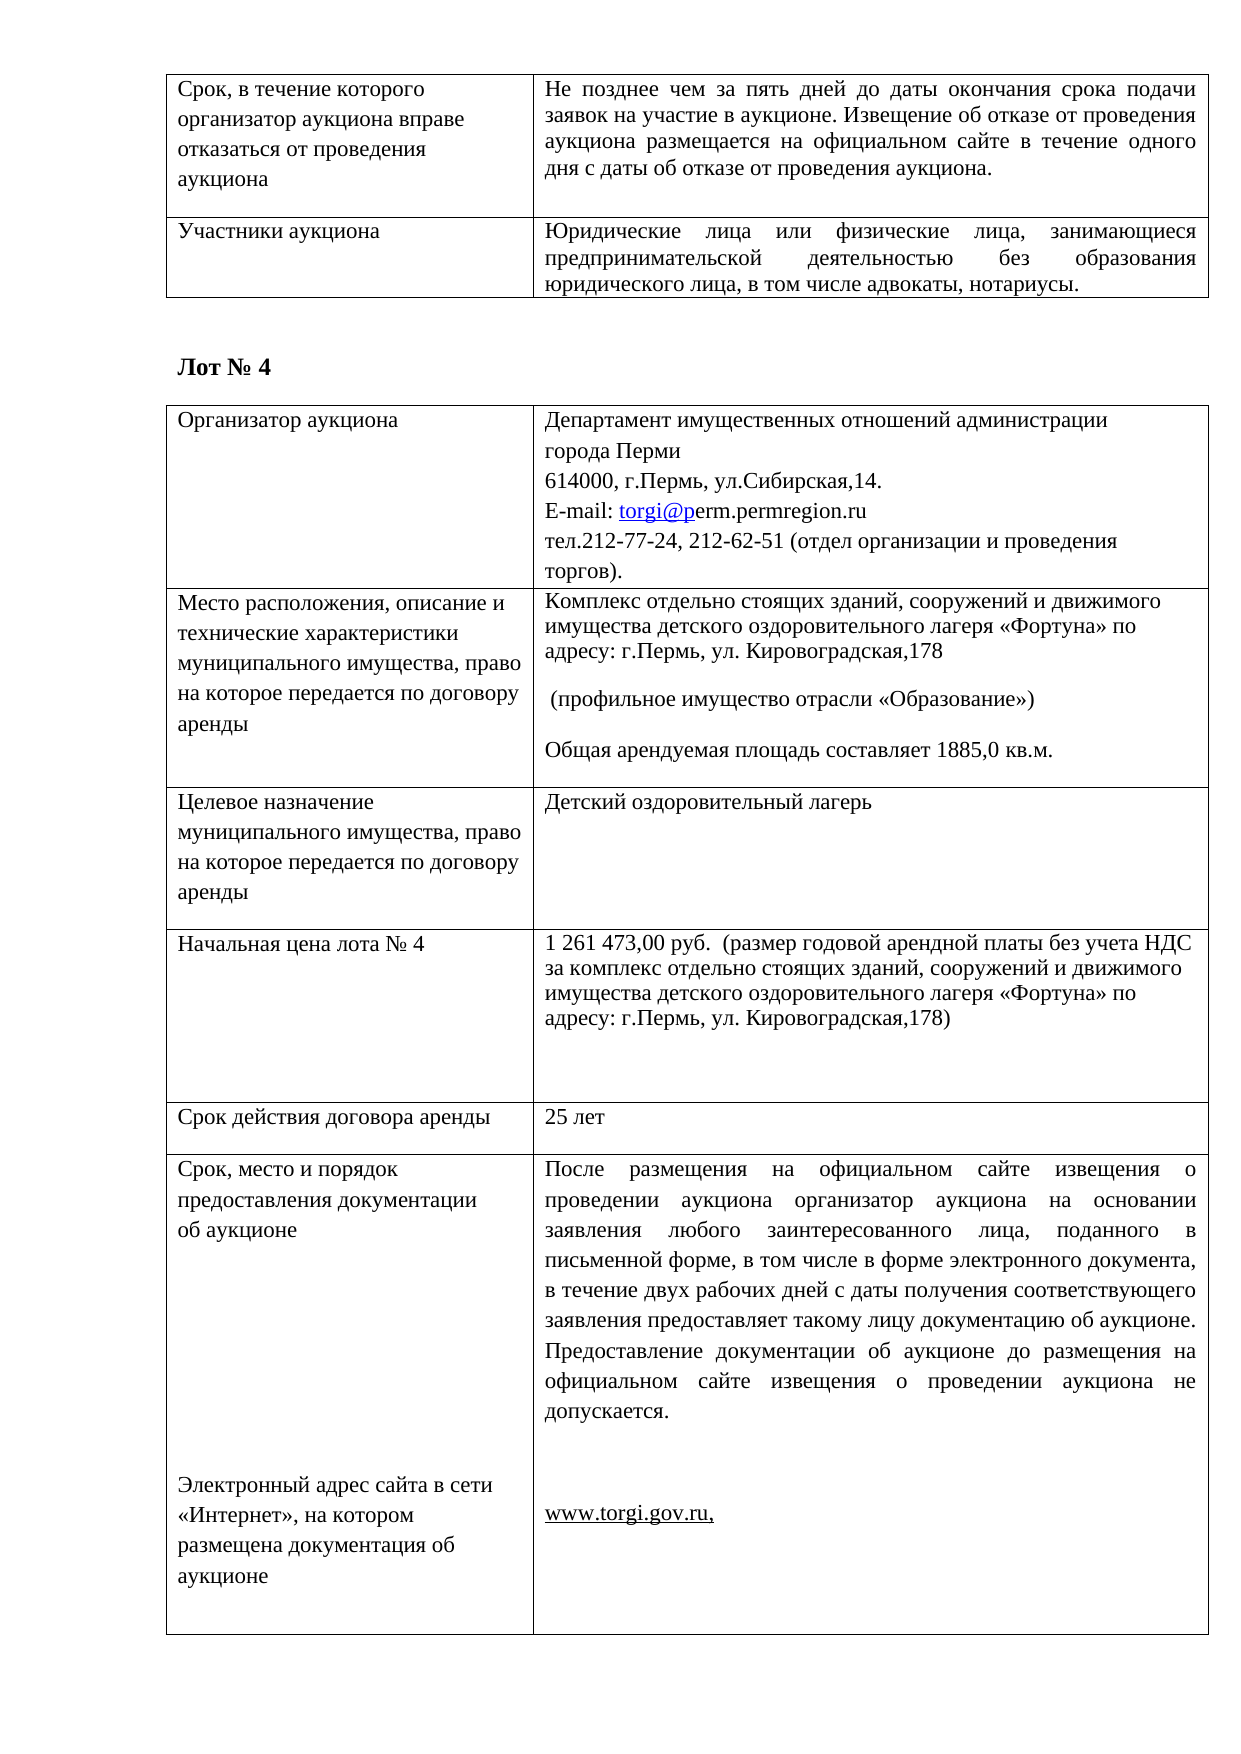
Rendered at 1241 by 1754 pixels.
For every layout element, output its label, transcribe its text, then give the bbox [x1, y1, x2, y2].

table_cell Комплекс отдельно стоящих зданий, сооружений и движимого имущества детского оздоровительного лагеря «Фортуна» по адресу: г.Пермь, ул. Кировоградская,178 (профильное имущество отрасли «Образование») Общая арендуемая площадь составляет 1885,0 кв.м. [534, 589, 1208, 787]
table_cell Место расположения, описание и технические характеристики муниципального имущества, право на которое передается по договору аренды [167, 589, 533, 787]
table_cell Целевое назначение муниципального имущества, право на которое передается по договору аренды [167, 788, 533, 929]
table_cell Юридические лица или физические лица, занимающиеся предпринимательской деятельностью без образования юридического лица, в том числе адвокаты, нотариусы. [534, 218, 1208, 297]
table_cell Участники аукциона [167, 218, 533, 297]
table_cell Детский оздоровительный лагерь [534, 788, 1208, 929]
table_cell Начальная цена лота № 4 [167, 930, 533, 1102]
table_cell 1 261 473,00 руб. (размер годовой арендной платы без учета НДС за комплекс отдельно стоящих зданий, сооружений и движимого имущества детского оздоровительного лагеря «Фортуна» по адресу: г.Пермь, ул. Кировоградская,178) [534, 930, 1208, 1102]
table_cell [534, 1155, 1208, 1634]
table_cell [167, 1155, 533, 1634]
table_cell Не позднее чем за пять дней до даты окончания срока подачи заявок на участие в аукционе. Извещение об отказе от проведения аукциона размещается на официальном сайте в течение одного дня с даты об отказе от проведения аукциона. [534, 75, 1208, 217]
table_cell 25 лет [534, 1103, 1208, 1154]
table_header Организатор аукциона [167, 406, 533, 588]
table_cell Срок действия договора аренды [167, 1103, 533, 1154]
text Лот № 4 [177, 352, 1152, 380]
table_cell Срок, в течение которого организатор аукциона вправе отказаться от проведения аукциона [167, 75, 533, 217]
table_header Департамент имущественных отношений администрации города Перми .Пермь, ул.Сибирская,14. E-mail: torgi@рerm.permregion.ru тел.212-77-24, 212-62-51 (отдел организации и проведения торгов). [534, 406, 1208, 588]
